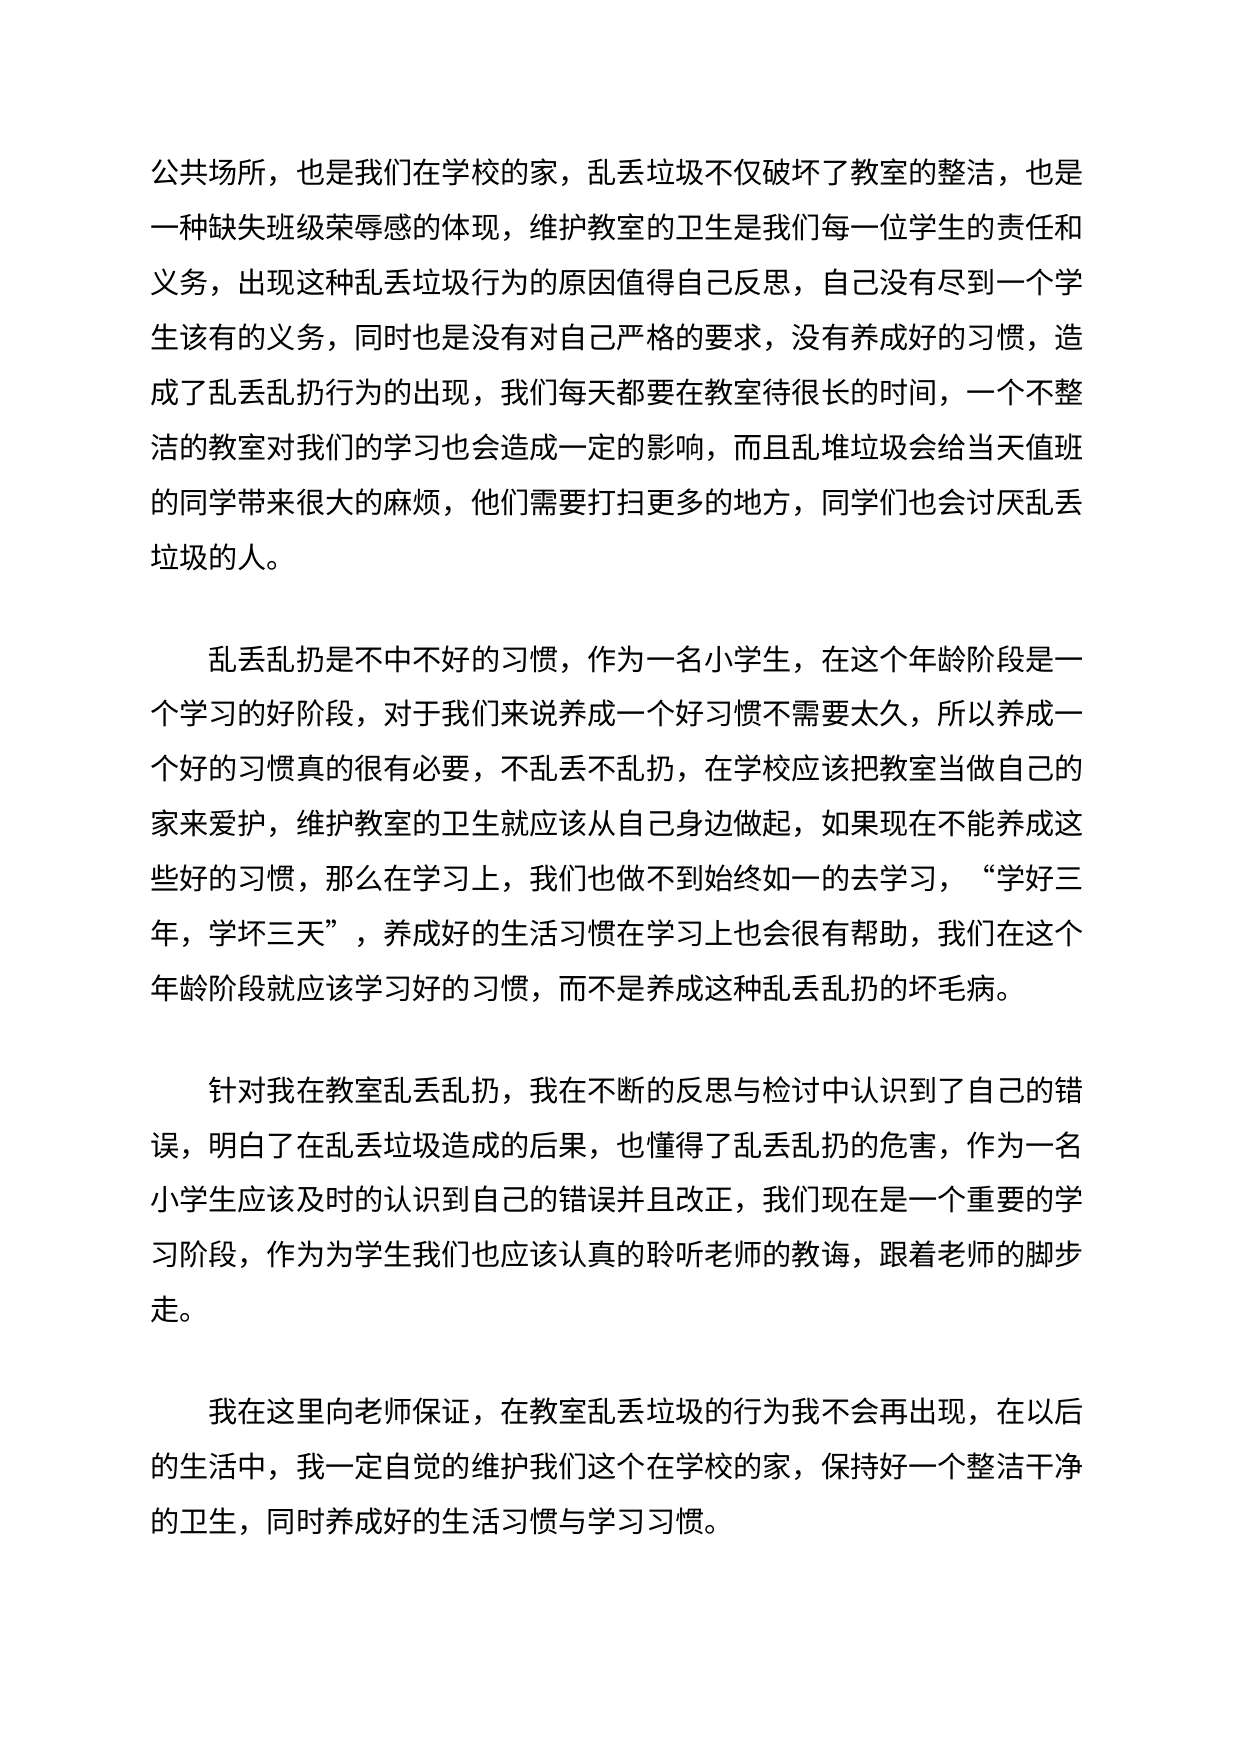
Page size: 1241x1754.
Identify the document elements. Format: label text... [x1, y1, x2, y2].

text 我在这里向老师保证，在教室乱丢垃圾的行为我不会再出现，在以后的生活中，我一定自觉的维护我们这个在学校的家，保持好一个整洁干净的卫生，同时养成好的生活习惯与学习习惯。 [150, 1388, 1090, 1541]
text 针对我在教室乱丢乱扔，我在不断的反思与检讨中认识到了自己的错误，明白了在乱丢垃圾造成的后果，也懂得了乱丢乱扔的危害，作为一名小学生应该及时的认识到自己的错误并且改正，我们现在是一个重要的学习阶段，作为为学生我们也应该认真的聆听老师的教诲，跟着老师的脚步走。 [150, 1067, 1090, 1329]
text 乱丢乱扔是不中不好的习惯，作为一名小学生，在这个年龄阶段是一个学习的好阶段，对于我们来说养成一个好习惯不需要太久，所以养成一个好的习惯真的很有必要，不乱丢不乱扔，在学校应该把教室当做自己的家来爱护，维护教室的卫生就应该从自己身边做起，如果现在不能养成这些好的习惯，那么在学习上，我们也做不到始终如一的去学习，“学好三年，学坏三天”，养成好的生活习惯在学习上也会很有帮助，我们在这个年龄阶段就应该学习好的习惯，而不是养成这种乱丢乱扔的坏毛病。 [150, 636, 1090, 1008]
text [150, 150, 1090, 577]
